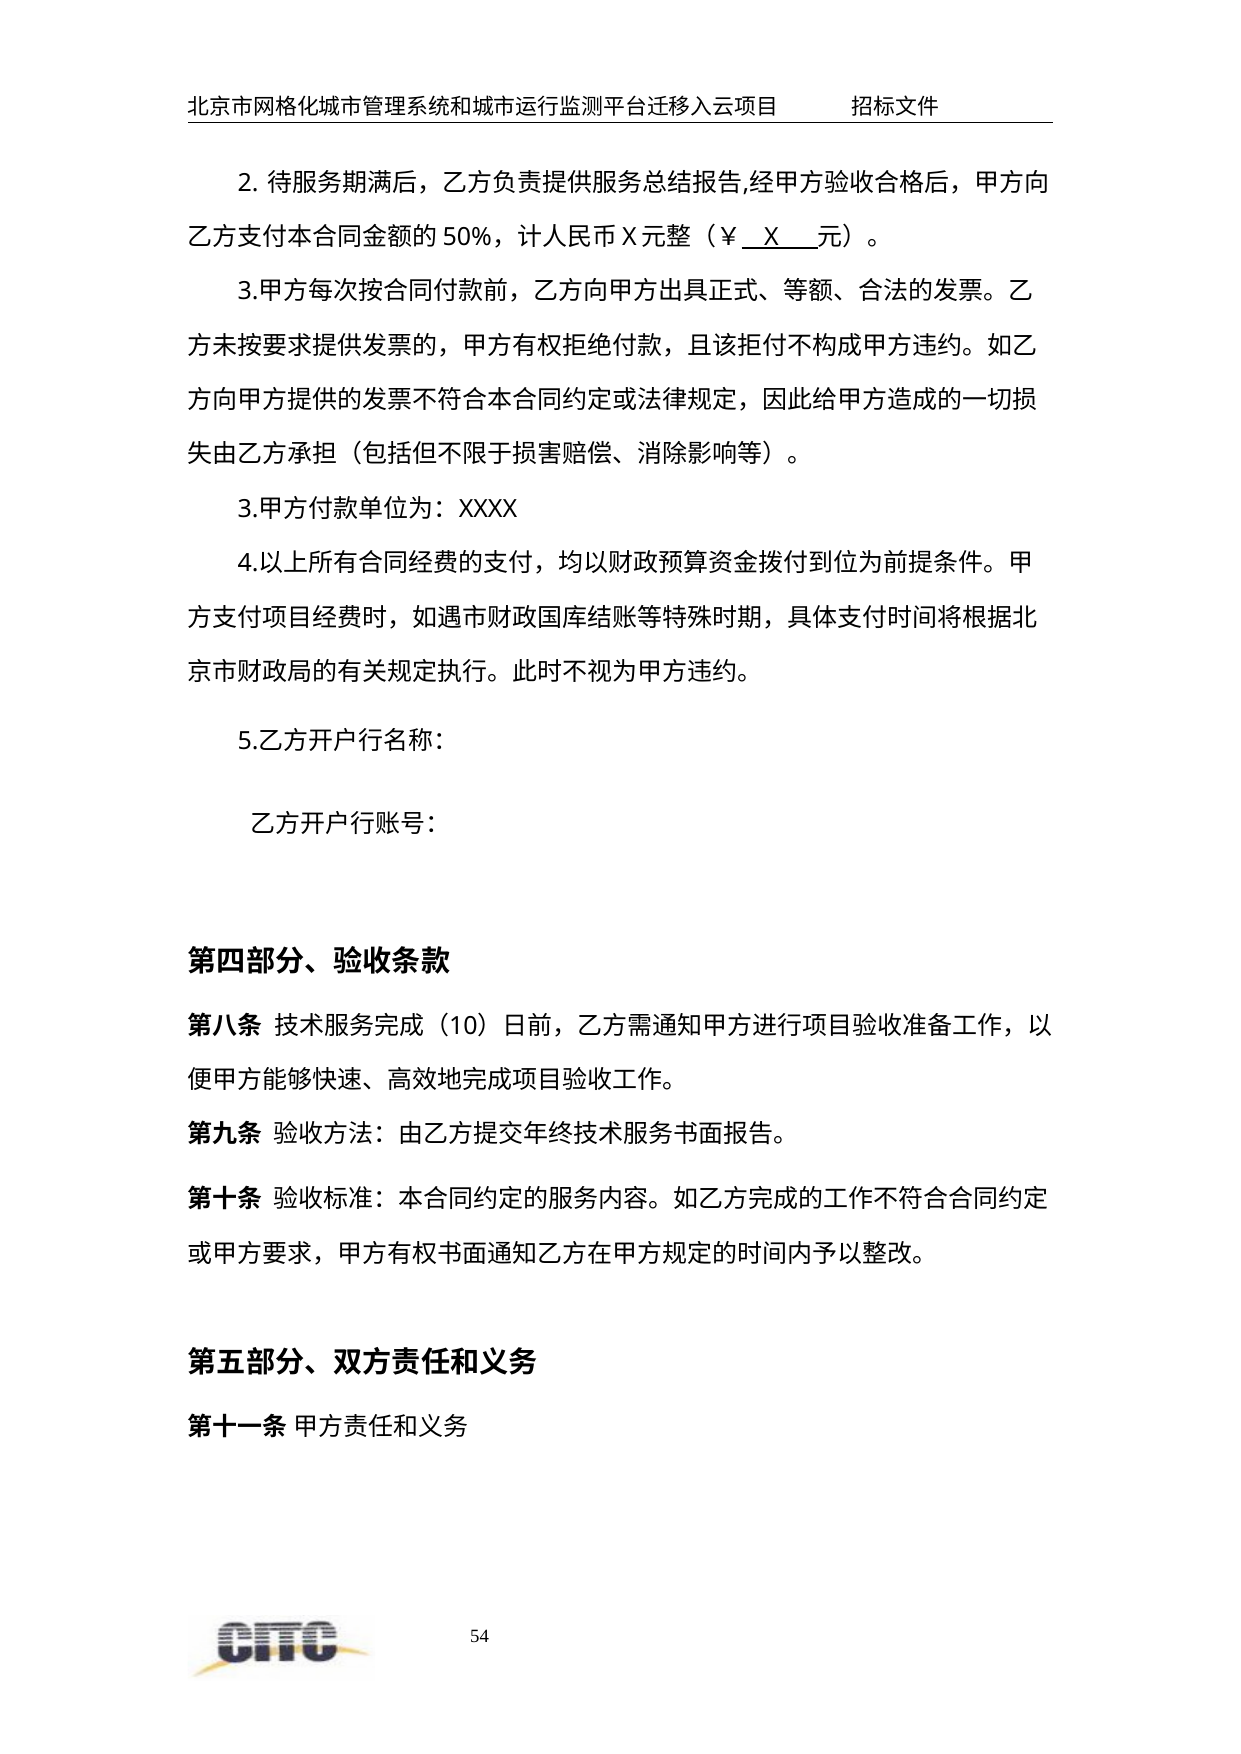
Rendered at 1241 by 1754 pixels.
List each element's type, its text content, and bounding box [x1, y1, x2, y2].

text 第四部分、验收条款 [187, 926, 1053, 991]
text 2. 待服务期满后，乙方负责提供服务总结报告,经甲方验收合格后，甲方向乙方支付本合同金额的50%，计人民币X元整（￥ X 元）。 [187, 162, 1053, 253]
text 乙方开户行账号： [187, 789, 1053, 854]
text 3.甲方每次按合同付款前，乙方向甲方出具正式、等额、合法的发票。乙方未按要求提供发票的，甲方有权拒绝付款，且该拒付不构成甲方违约。如乙方向甲方提供的发票不符合本合同约定或法律规定，因此给甲方造成的一切损失由乙方承担（包括但不限于损害赔偿、消除影响等）。 [187, 271, 1053, 470]
text 3.甲方付款单位为：XXXX [187, 488, 1053, 524]
text 4.以上所有合同经费的支付，均以财政预算资金拨付到位为前提条件。甲方支付项目经费时，如遇市财政国库结账等特殊时期，具体支付时间将根据北京市财政局的有关规定执行。此时不视为甲方违约。 [187, 543, 1053, 688]
text 第十条 验收标准：本合同约定的服务内容。如乙方完成的工作不符合合同约定或甲方要求，甲方有权书面通知乙方在甲方规定的时间内予以整改。 [187, 1164, 1053, 1273]
text 第五部分、双方责任和义务 [187, 1327, 1053, 1392]
text 5.乙方开户行名称： [187, 706, 1053, 771]
text 第十一条 甲方责任和义务 [187, 1392, 1053, 1446]
text 第九条 验收方法：由乙方提交年终技术服务书面报告。 [187, 1099, 1053, 1164]
text 第八条 技术服务完成（10）日前，乙方需通知甲方进行项目验收准备工作，以便甲方能够快速、高效地完成项目验收工作。 [187, 991, 1053, 1099]
picture [187, 1615, 375, 1681]
